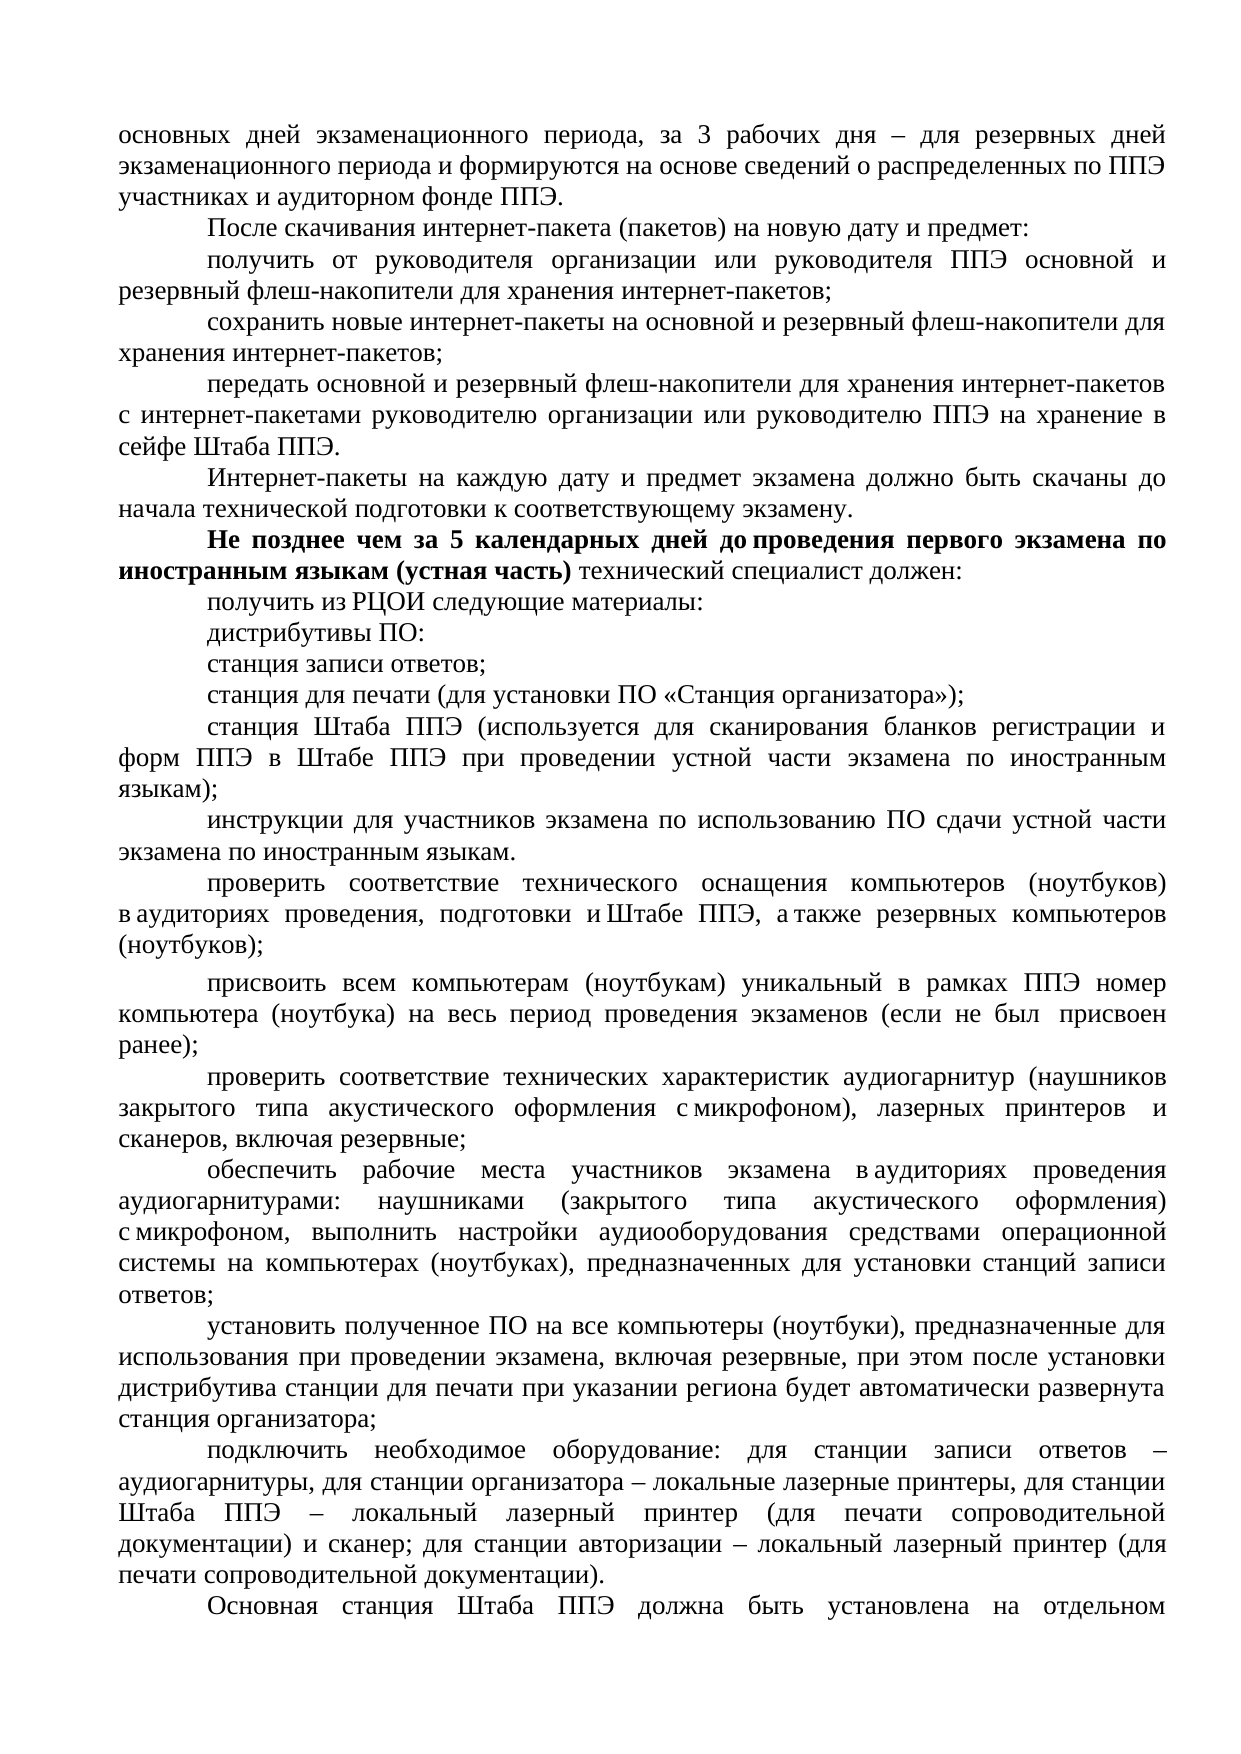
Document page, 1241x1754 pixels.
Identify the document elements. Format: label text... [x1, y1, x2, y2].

text станция Штаба ППЭ (используется для сканирования бланков регистрации и форм ППЭ в Штабе ППЭ при проведении устной части экзамена по иностранным языкам); [118, 710, 1167, 803]
text дистрибутивы ПО: [118, 617, 1167, 648]
text Интернет-пакеты на каждую дату и предмет экзамена должно быть скачаны до начала технической подготовки к соответствующему экзамену. [118, 461, 1167, 523]
text передать основной и резервный флеш-накопители для хранения интернет-пакетов с интернет-пакетами руководителю организации или руководителю ППЭ на хранение в сейфе Штаба ППЭ. [118, 367, 1167, 461]
text присвоить всем компьютерам (ноутбукам) уникальный в рамках ППЭ номер компьютера (ноутбука) на весь период проведения экзаменов (если не был присвоен ранее); [118, 966, 1167, 1059]
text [118, 1589, 1167, 1620]
text Не позднее чем за 5 календарных дней до проведения первого экзамена по иностранным языкам (устная часть) технический специалист должен: [118, 523, 1167, 585]
text проверить соответствие технических характеристик аудиогарнитур (наушников закрытого типа акустического оформления с микрофоном), лазерных принтеров и сканеров, включая резервные; [118, 1060, 1167, 1153]
text подключить необходимое оборудование: для станции записи ответов – аудиогарнитуры, для станции организатора – локальные лазерные принтеры, для станции Штаба ППЭ – локальный лазерный принтер (для печати сопроводительной документации) и сканер; для станции авторизации – локальный лазерный принтер (для печати сопроводительной документации). [118, 1433, 1167, 1589]
text обеспечить рабочие места участников экзамена в аудиториях проведения аудиогарнитурами: наушниками (закрытого типа акустического оформления) с микрофоном, выполнить настройки аудиооборудования средствами операционной системы на компьютерах (ноутбуках), предназначенных для установки станций записи ответов; [118, 1153, 1167, 1309]
text получить из РЦОИ следующие материалы: [118, 585, 1167, 617]
text проверить соответствие технического оснащения компьютеров (ноутбуков) в аудиториях проведения, подготовки и Штабе ППЭ, а также резервных компьютеров (ноутбуков); [118, 866, 1167, 959]
text установить полученное ПО на все компьютеры (ноутбуки), предназначенные для использования при проведении экзамена, включая резервные, при этом после установки дистрибутива станции для печати при указании региона будет автоматически развернута станция организатора; [118, 1309, 1167, 1433]
text станция записи ответов; [118, 648, 1167, 679]
text инструкции для участников экзамена по использованию ПО сдачи устной части экзамена по иностранным языкам. [118, 803, 1167, 866]
text После скачивания интернет-пакета (пакетов) на новую дату и предмет: [118, 212, 1167, 243]
text получить от руководителя организации или руководителя ППЭ основной и резервный флеш-накопители для хранения интернет-пакетов; [118, 243, 1167, 305]
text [118, 118, 1167, 212]
text сохранить новые интернет-пакеты на основной и резервный флеш-накопители для хранения интернет-пакетов; [118, 305, 1167, 367]
text станция для печати (для установки ПО «Станция организатора»); [118, 679, 1167, 710]
